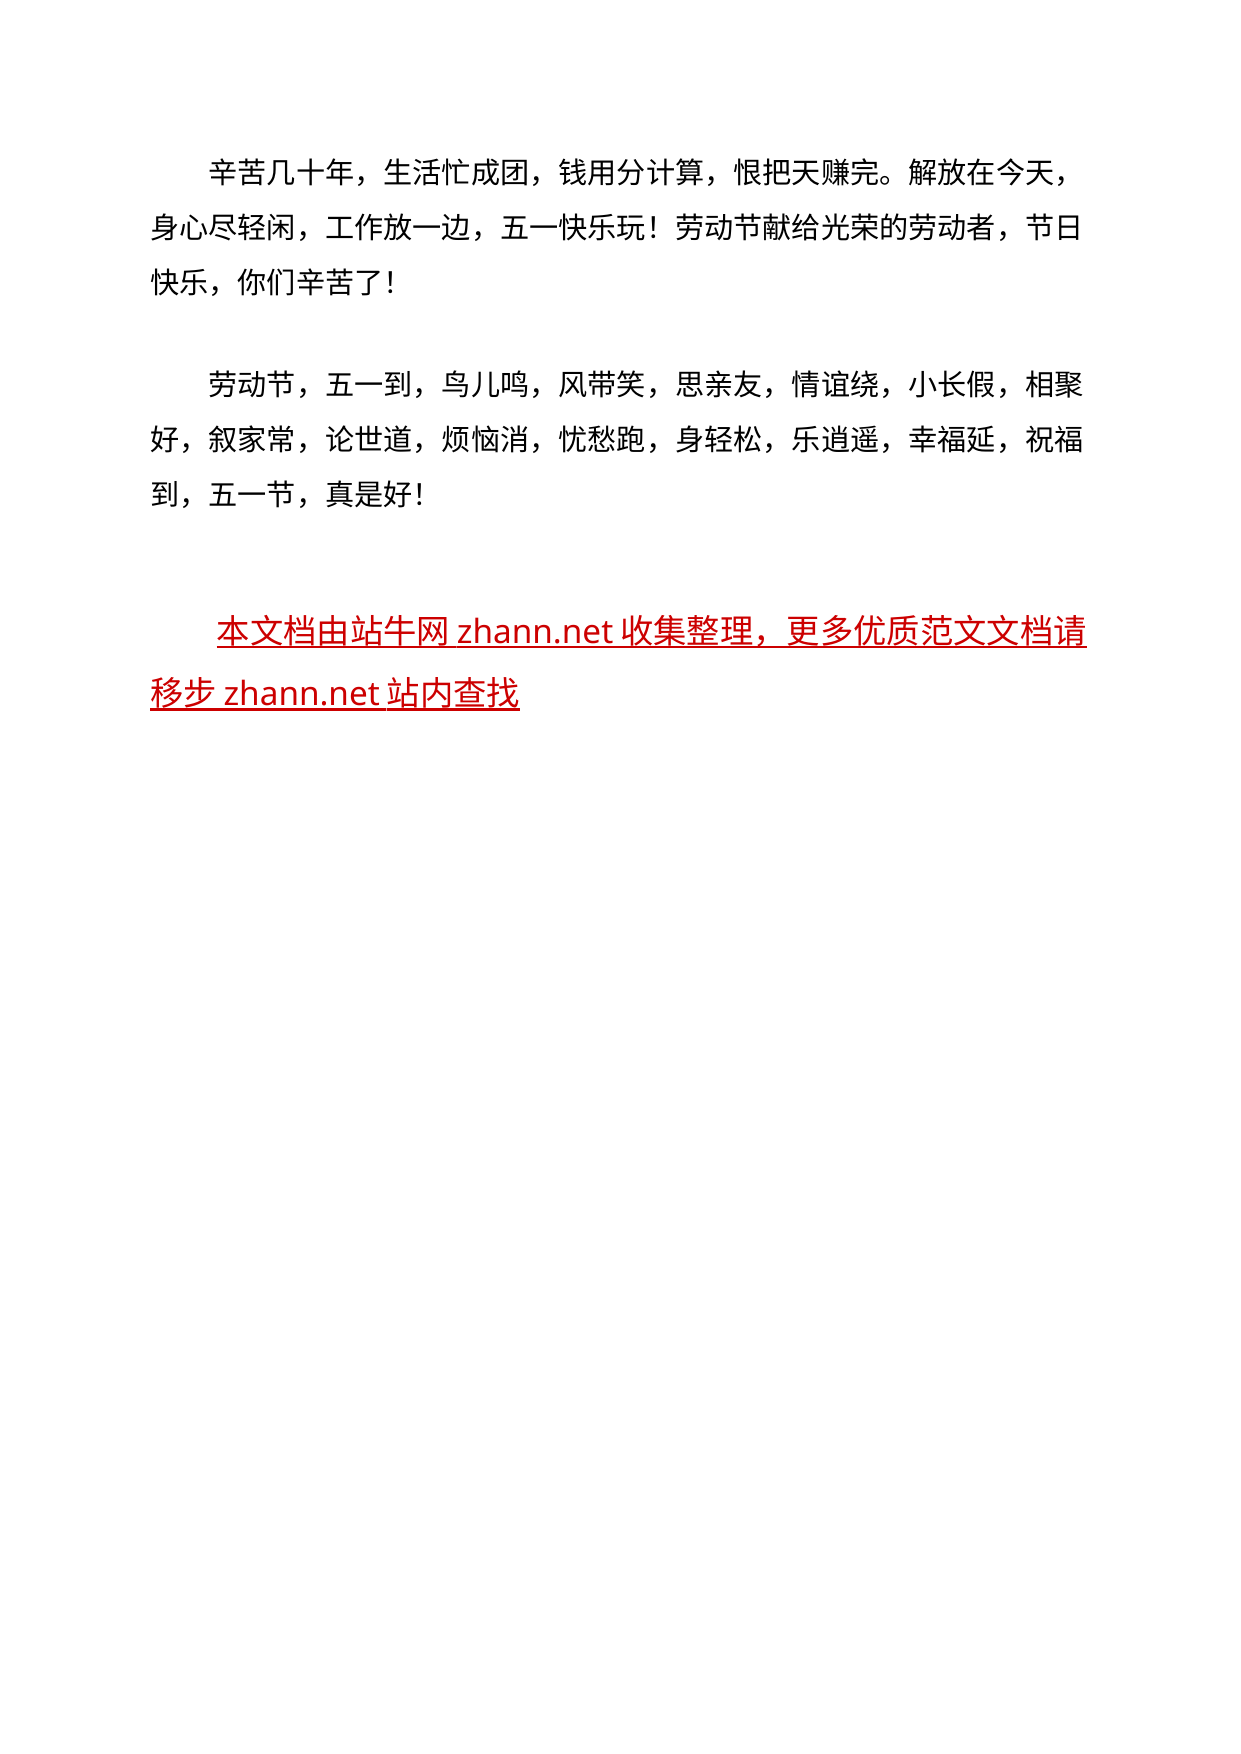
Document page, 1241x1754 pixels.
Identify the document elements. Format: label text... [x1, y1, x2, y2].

text 本文档由站牛网zhann.net收集整理，更多优质范文文档请移步zhann.net站内查找 [150, 604, 1090, 716]
text 劳动节，五一到，鸟儿鸣，风带笑，思亲友，情谊绕，小长假，相聚好，叙家常，论世道，烦恼消，忧愁跑，身轻松，乐逍遥，幸福延，祝福到，五一节，真是好！ [150, 362, 1090, 514]
text 辛苦几十年，生活忙成团，钱用分计算，恨把天赚完。解放在今天，身心尽轻闲，工作放一边，五一快乐玩！劳动节献给光荣的劳动者，节日快乐，你们辛苦了！ [150, 150, 1090, 302]
